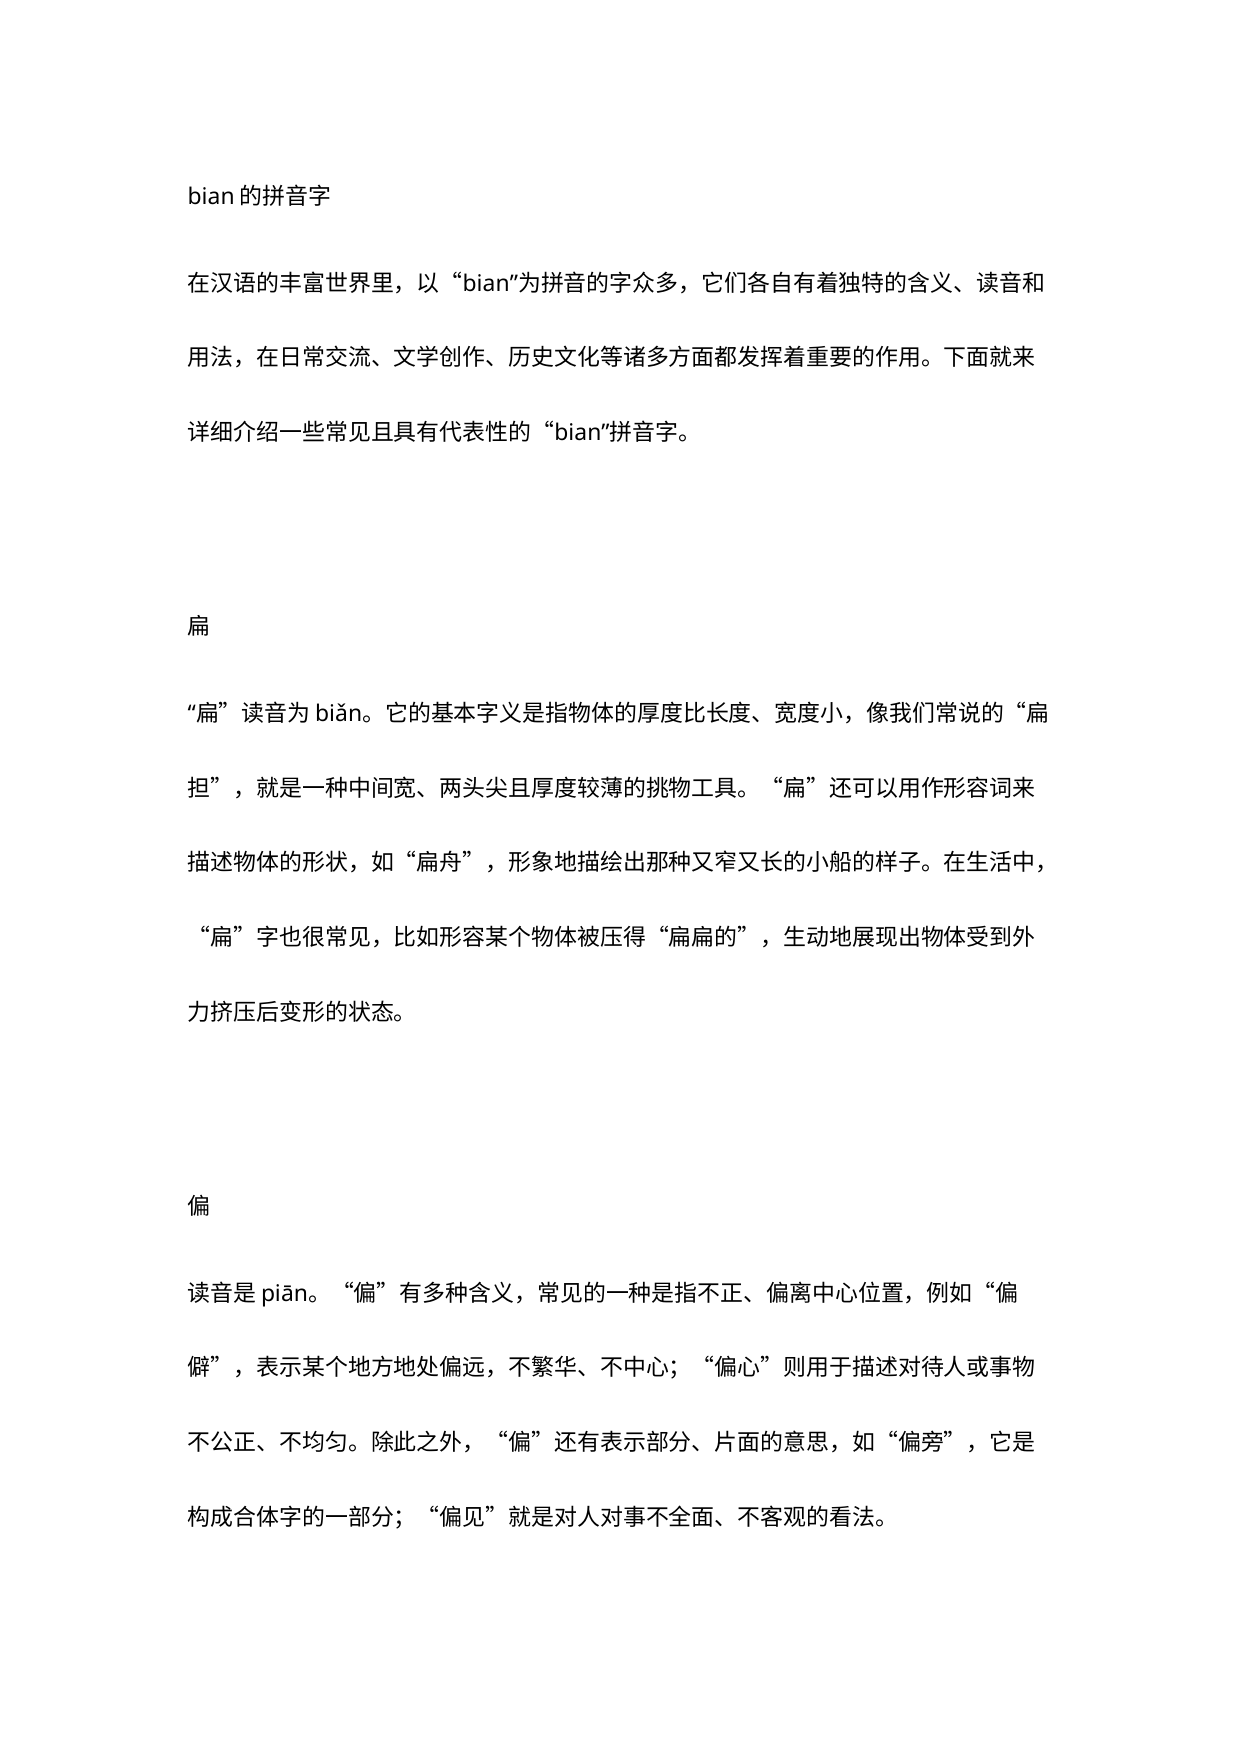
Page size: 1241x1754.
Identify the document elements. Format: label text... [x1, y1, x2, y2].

text 在汉语的丰富世界里，以“bian”为拼音的字众多，它们各自有着独特的含义、读音和用法，在日常交流、文学创作、历史文化等诸多方面都发挥着重要的作用。下面就来详细介绍一些常见且具有代表性的“bian”拼音字。 [187, 249, 1053, 463]
text 偏 [187, 1172, 1053, 1237]
text 扁 [187, 592, 1053, 657]
text bian的拼音字 [187, 162, 1053, 227]
text 读音是piān。“偏”有多种含义，常见的一种是指不正、偏离中心位置，例如“偏僻”，表示某个地方地处偏远，不繁华、不中心；“偏心”则用于描述对待人或事物不公正、不均匀。除此之外，“偏”还有表示部分、片面的意思，如“偏旁”，它是构成合体字的一部分；“偏见”就是对人对事不全面、不客观的看法。 [187, 1258, 1053, 1548]
text “扁”读音为biǎn。它的基本字义是指物体的厚度比长度、宽度小，像我们常说的“扁担”，就是一种中间宽、两头尖且厚度较薄的挑物工具。“扁”还可以用作形容词来描述物体的形状，如“扁舟”，形象地描绘出那种又窄又长的小船的样子。在生活中，“扁”字也很常见，比如形容某个物体被压得“扁扁的”，生动地展现出物体受到外力挤压后变形的状态。 [187, 679, 1053, 1043]
